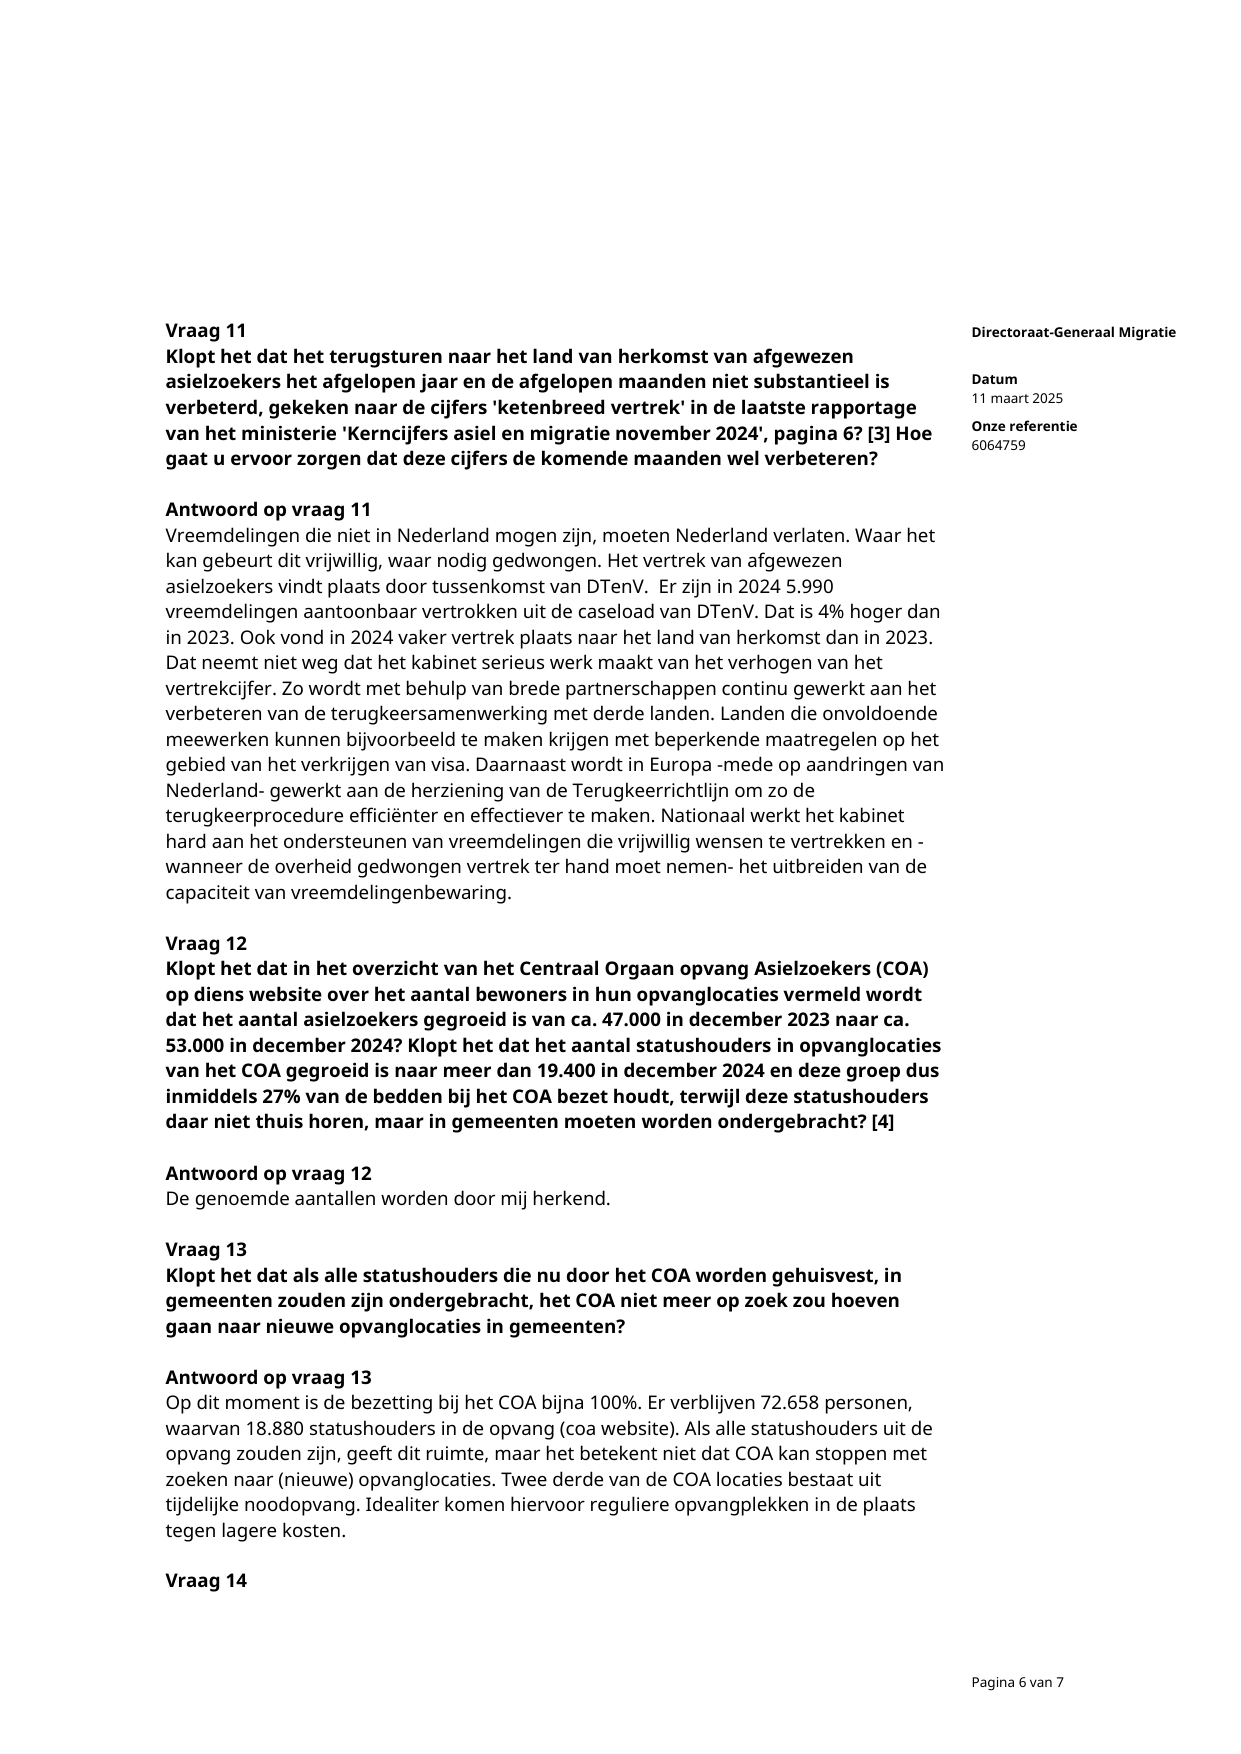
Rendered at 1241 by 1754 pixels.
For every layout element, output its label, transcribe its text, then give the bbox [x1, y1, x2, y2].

text Vraag 11 Klopt het dat het terugsturen naar het land van herkomst van afgewezen asielzoekers het afgelopen jaar en de afgelopen maanden niet substantieel is verbeterd, gekeken naar de cijfers 'ketenbreed vertrek' in de laatste rapportage van het ministerie 'Kerncijfers asiel en migratie november 2024', pagina 6? [3] Hoe gaat u ervoor zorgen dat deze cijfers de komende maanden wel verbeteren? Antwoord op vraag 11 Vreemdelingen die niet in Nederland mogen zijn, moeten Nederland verlaten. Waar het kan gebeurt dit vrijwillig, waar nodig gedwongen. Het vertrek van afgewezen asielzoekers vindt plaats door tussenkomst van DTenV. Er zijn in 2024 5.990 vreemdelingen aantoonbaar vertrokken uit de caseload van DTenV. Dat is 4% hoger dan in 2023. Ook vond in 2024 vaker vertrek plaats naar het land van herkomst dan in 2023. Dat neemt niet weg dat het kabinet serieus werk maakt van het verhogen van het vertrekcijfer. Zo wordt met behulp van brede partnerschappen continu gewerkt aan het verbeteren van de terugkeersamenwerking met derde landen. Landen die onvoldoende meewerken kunnen bijvoorbeeld te maken krijgen met beperkende maatregelen op het gebied van het verkrijgen van visa. Daarnaast wordt in Europa -mede op aandringen van Nederland- gewerkt aan de herziening van de Terugkeerrichtlijn om zo de terugkeerprocedure efficiënter en effectiever te maken. Nationaal werkt het kabinet hard aan het ondersteunen van vreemdelingen die vrijwillig wensen te vertrekken en -wanneer de overheid gedwongen vertrek ter hand moet nemen- het uitbreiden van de capaciteit van vreemdelingenbewaring. Vraag 12 Klopt het dat in het overzicht van het Centraal Orgaan opvang Asielzoekers (COA) op diens website over het aantal bewoners in hun opvanglocaties vermeld wordt dat het aantal asielzoekers gegroeid is van ca. 47.000 in december 2023 naar ca. 53.000 in december 2024? Klopt het dat het aantal statushouders in opvanglocaties van het COA gegroeid is naar meer dan 19.400 in december 2024 en deze groep dus inmiddels 27% van de bedden bij het COA bezet houdt, terwijl deze statushouders daar niet thuis horen, maar in gemeenten moeten worden ondergebracht? [4] Antwoord op vraag 12 De genoemde aantallen worden door mij herkend. Vraag 13 Klopt het dat als alle statushouders die nu door het COA worden gehuisvest, in gemeenten zouden zijn ondergebracht, het COA niet meer op zoek zou hoeven gaan naar nieuwe opvanglocaties in gemeenten? Antwoord op vraag 13 Op dit moment is de bezetting bij het COA bijna 100%. Er verblijven 72.658 personen, waarvan 18.880 statushouders in de opvang (coa website). Als alle statushouders uit de opvang zouden zijn, geeft dit ruimte, maar het betekent niet dat COA kan stoppen met zoeken naar (nieuwe) opvanglocaties. Twee derde van de COA locaties bestaat uit tijdelijke noodopvang. Idealiter komen hiervoor reguliere opvangplekken in de plaats tegen lagere kosten. [165, 318, 951, 1543]
text Vraag 14 [165, 1568, 951, 1593]
